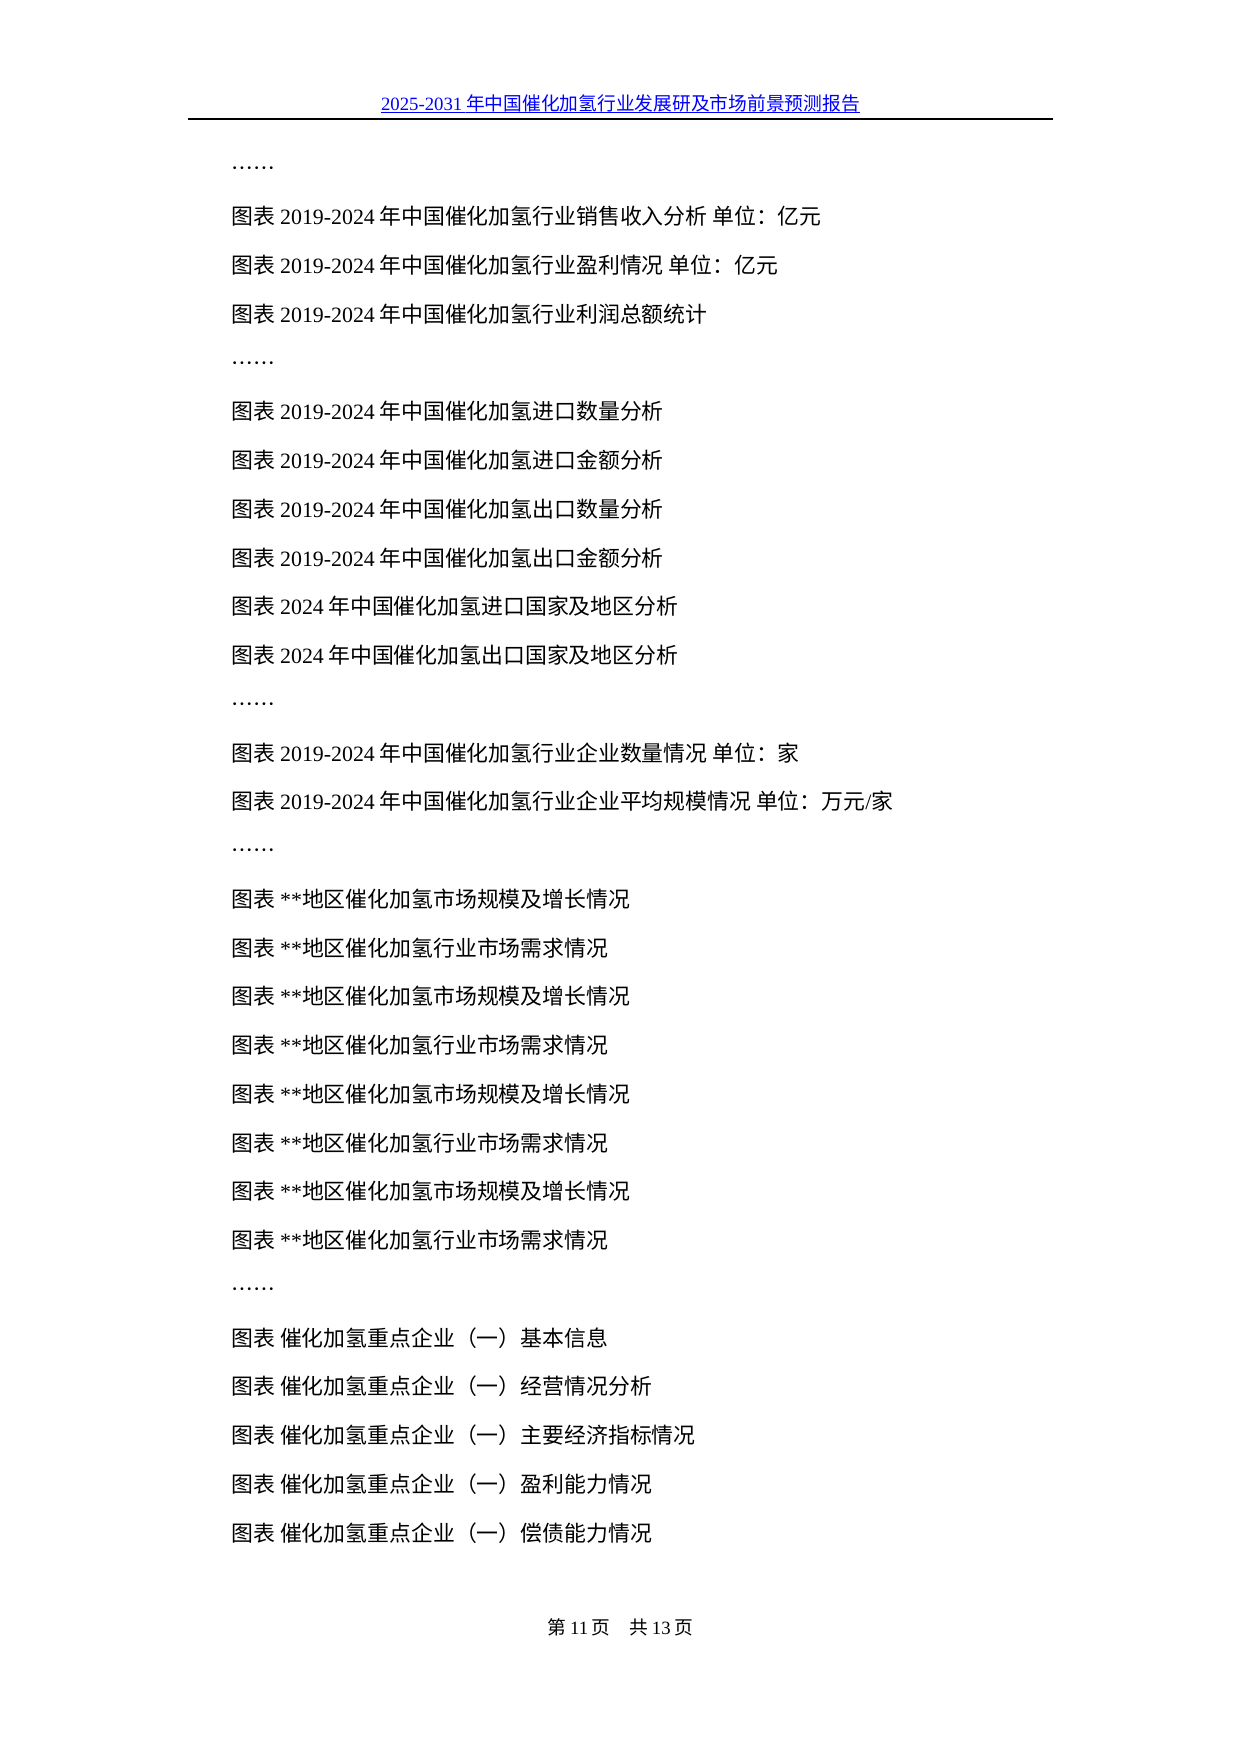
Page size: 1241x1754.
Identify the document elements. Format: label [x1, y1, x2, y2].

text [187, 150, 1053, 1548]
